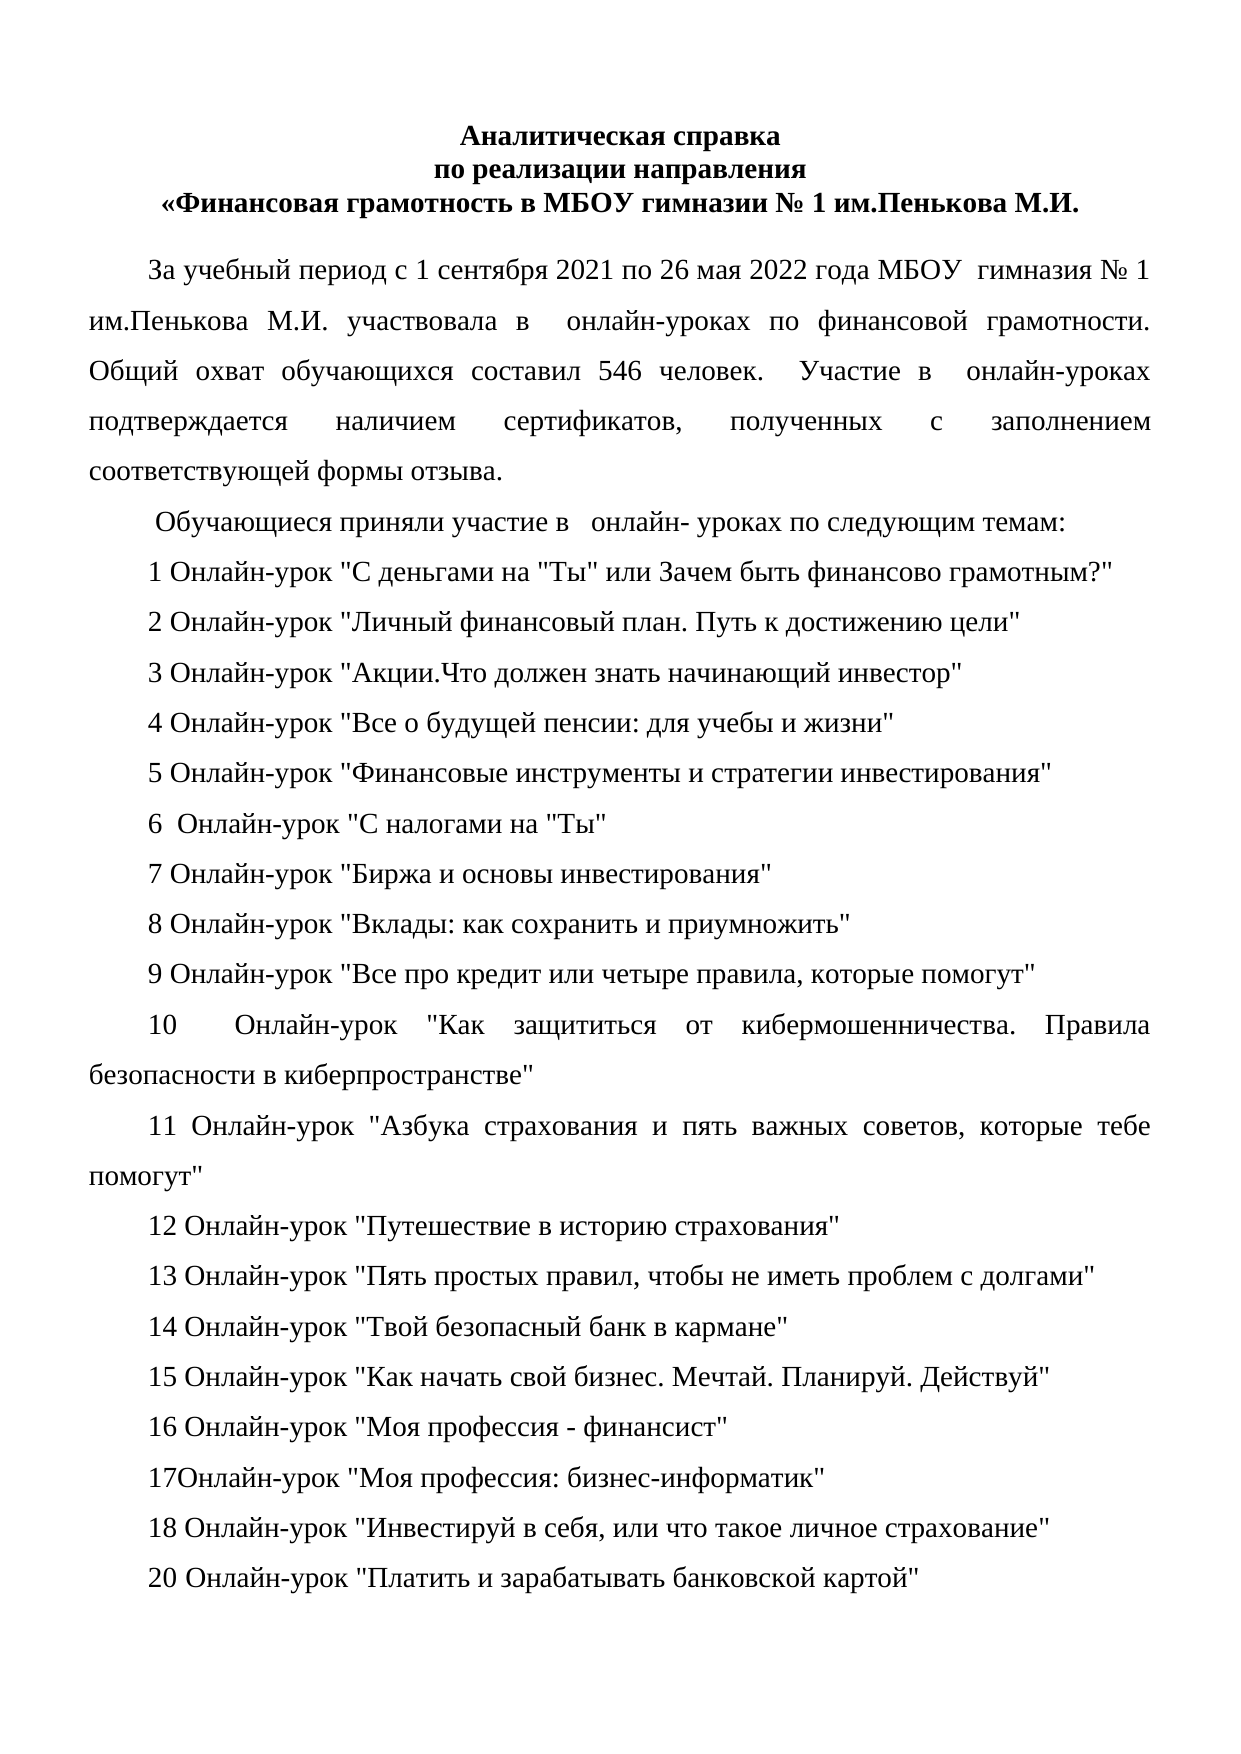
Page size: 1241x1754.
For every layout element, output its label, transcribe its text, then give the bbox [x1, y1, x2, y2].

text 12 Онлайн-урок "Путешествие в историю страхования" [89, 1208, 1152, 1242]
text Обучающиеся приняли участие в онлайн- уроках по следующим темам: [89, 504, 1152, 537]
text «Финансовая грамотность в МБОУ гимназии № 1 им.Пенькова М.И. [89, 185, 1152, 219]
text 16 Онлайн-урок "Моя профессия - финансист" [89, 1409, 1152, 1443]
text 14 Онлайн-урок "Твой безопасный банк в кармане" [89, 1309, 1152, 1342]
text 3 Онлайн-урок "Акции.Что должен знать начинающий инвестор" [89, 655, 1152, 688]
text 7 Онлайн-урок "Биржа и основы инвестирования" [89, 856, 1152, 889]
text 11 Онлайн-урок "Азбука страхования и пять важных советов, которые тебе помогут" [89, 1108, 1152, 1191]
text 18 Онлайн-урок "Инвестируй в себя, или что такое личное страхование" [89, 1510, 1152, 1544]
text 17Онлайн-урок "Моя профессия: бизнес-информатик" [89, 1460, 1152, 1493]
text 6 Онлайн-урок "С налогами на "Ты" [89, 806, 1152, 839]
text 13 Онлайн-урок "Пять простых правил, чтобы не иметь проблем с долгами" [89, 1258, 1152, 1292]
text Аналитическая справка [89, 118, 1152, 152]
list Онлайн-урок "Платить и зарабатывать банковской картой" [148, 1560, 1152, 1594]
text 9 Онлайн-урок "Все про кредит или четыре правила, которые помогут" [89, 957, 1152, 990]
text 2 Онлайн-урок "Личный финансовый план. Путь к достижению цели" [89, 604, 1152, 638]
text 8 Онлайн-урок "Вклады: как сохранить и приумножить" [89, 906, 1152, 940]
text 4 Онлайн-урок "Все о будущей пенсии: для учебы и жизни" [89, 705, 1152, 739]
text 1 Онлайн-урок "С деньгами на "Ты" или Зачем быть финансово грамотным?" [89, 554, 1152, 588]
text по реализации направления [89, 152, 1152, 185]
text 5 Онлайн-урок "Финансовые инструменты и стратегии инвестирования" [89, 755, 1152, 789]
text 15 Онлайн-урок "Как начать свой бизнес. Мечтай. Планируй. Действуй" [89, 1359, 1152, 1393]
text За учебный период с 1 сентября 2021 по 26 мая 2022 года МБОУ гимназия № 1 им.Пенькова М.И. участвовала в онлайн-уроках по финансовой грамотности. Общий охват обучающихся составил 546 человек. Участие в онлайн-уроках подтверждается наличием сертификатов, полученных с заполнением соответствующей формы отзыва. [89, 252, 1152, 487]
text 10 Онлайн-урок "Как защититься от кибермошенничества. Правила безопасности в киберпространстве" [89, 1007, 1152, 1091]
